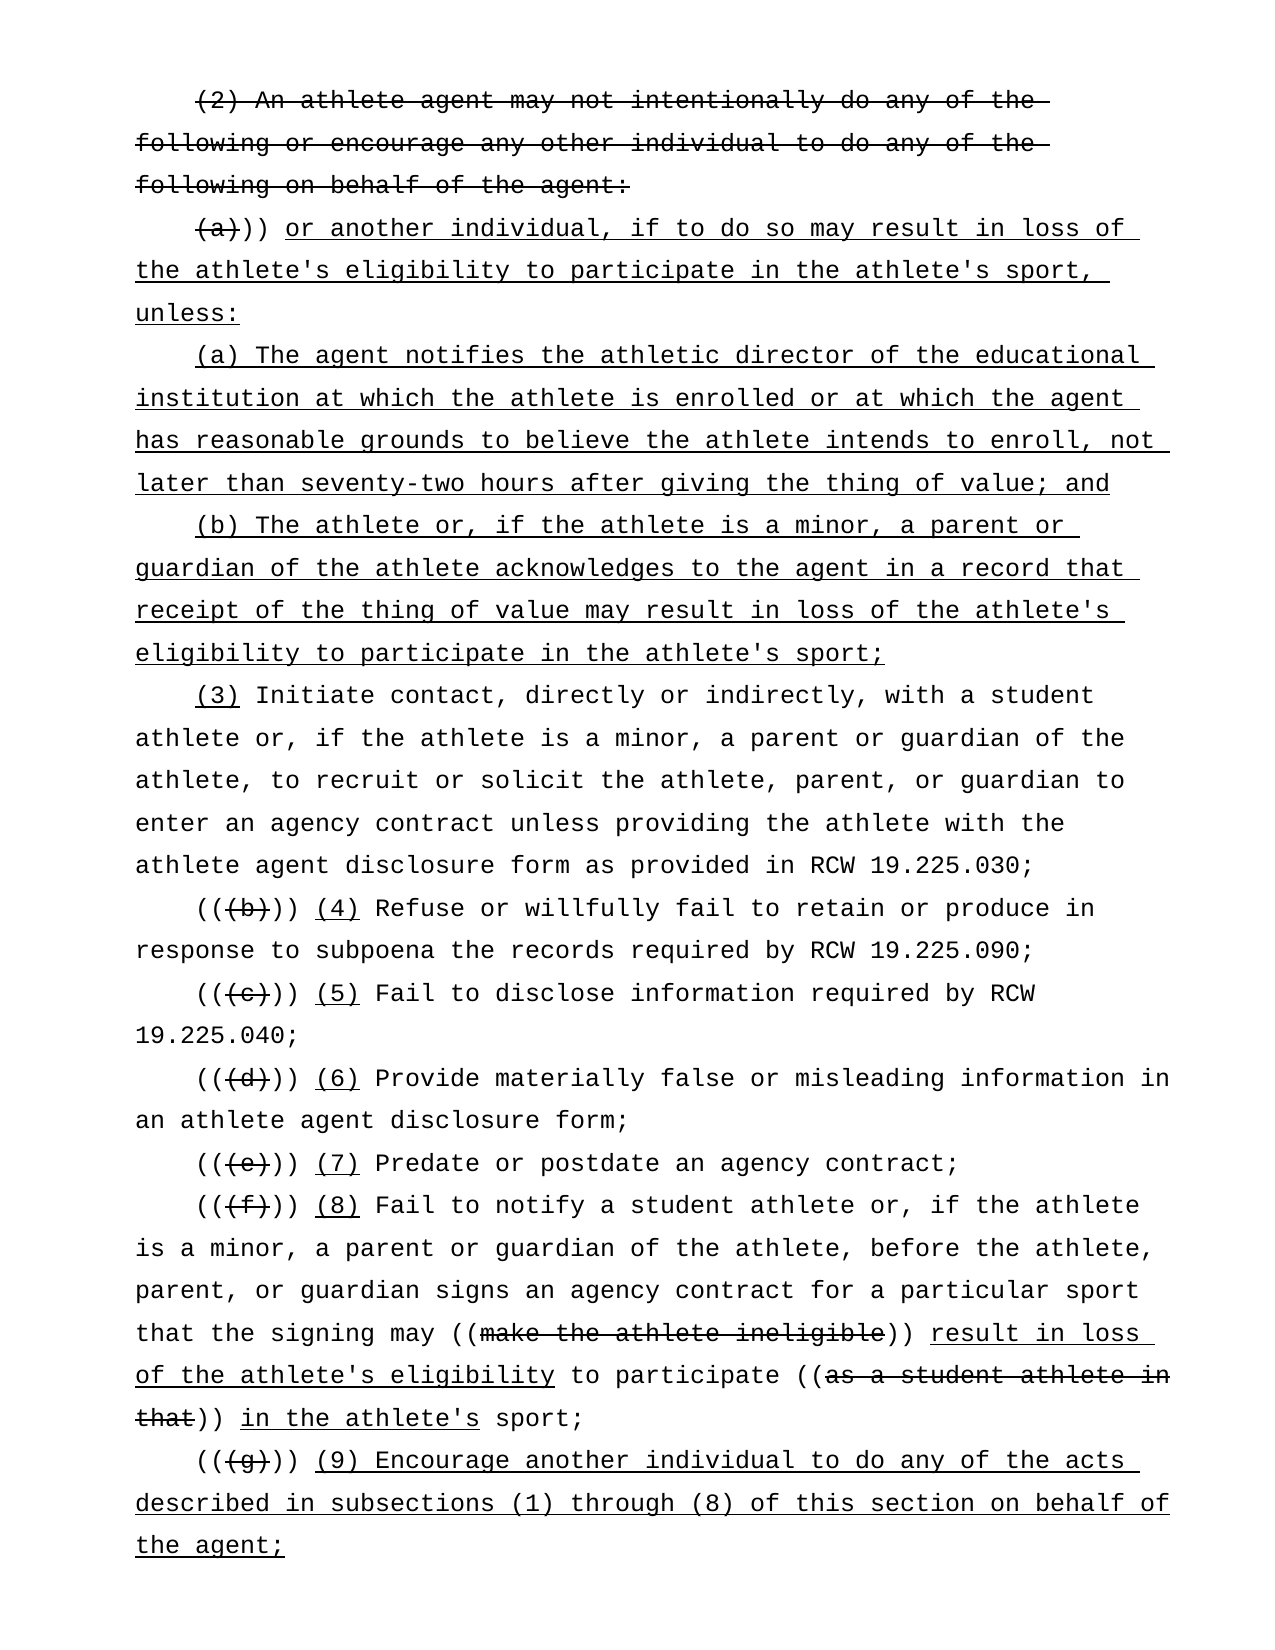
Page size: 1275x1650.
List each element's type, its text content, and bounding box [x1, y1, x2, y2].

text (a) The agent notifies the athletic director of the educational institution at which the athlete is enrolled or at which the agent has reasonable grounds to believe the athlete intends to enroll, not later than seventy-two hours after giving the thing of value; and [135, 453, 1170, 500]
text (((e))) (7) Predate or postdate an agency contract; [135, 1137, 1170, 1180]
text (((c))) (5) Fail to disclose information required by RCW 19.225.040; [135, 967, 1170, 1052]
text (2) An athlete agent may not intentionally do any of the following or encourage any other individual to do any of the following on behalf of the agent: [135, 75, 1170, 202]
text (a))) or another individual, if to do so may result in loss of the athlete's eligibility to participate in the athlete's sport, unless: [135, 202, 1170, 330]
text (((g))) (9) Encourage another individual to do any of the acts described in subsections (1) through (8) of this section on behalf of the agent; [135, 1515, 1170, 1562]
text (((b))) (4) Refuse or willfully fail to retain or produce in response to subpoena the records required by RCW 19.225.090; [135, 882, 1170, 967]
text (b) The athlete or, if the athlete is a minor, a parent or guardian of the athlete acknowledges to the agent in a record that receipt of the thing of value may result in loss of the athlete's eligibility to participate in the athlete's sport; [135, 500, 1170, 670]
text (((d))) (6) Provide materially false or misleading information in an athlete agent disclosure form; [135, 1052, 1170, 1137]
text (3) Initiate contact, directly or indirectly, with a student athlete or, if the athlete is a minor, a parent or guardian of the athlete, to recruit or solicit the athlete, parent, or guardian to enter an agency contract unless providing the athlete with the athlete agent disclosure form as provided in RCW 19.225.030; [135, 670, 1170, 882]
text (a) The agent notifies the athletic director of the educational institution at which the athlete is enrolled or at which the agent has reasonable grounds to believe the athlete intends to enroll, not later than seventy-two hours after giving the thing of value; and [135, 330, 1170, 451]
text (((f))) (8) Fail to notify a student athlete or, if the athlete is a minor, a parent or guardian of the athlete, before the athlete, parent, or guardian signs an agency contract for a particular sport that the signing may ((make the athlete ineligible)) result in loss of the athlete's eligibility to participate ((as a student athlete in that)) in the athlete's sport; [135, 1180, 1170, 1435]
text (((g))) (9) Encourage another individual to do any of the acts described in subsections (1) through (8) of this section on behalf of the agent; [135, 1435, 1170, 1514]
